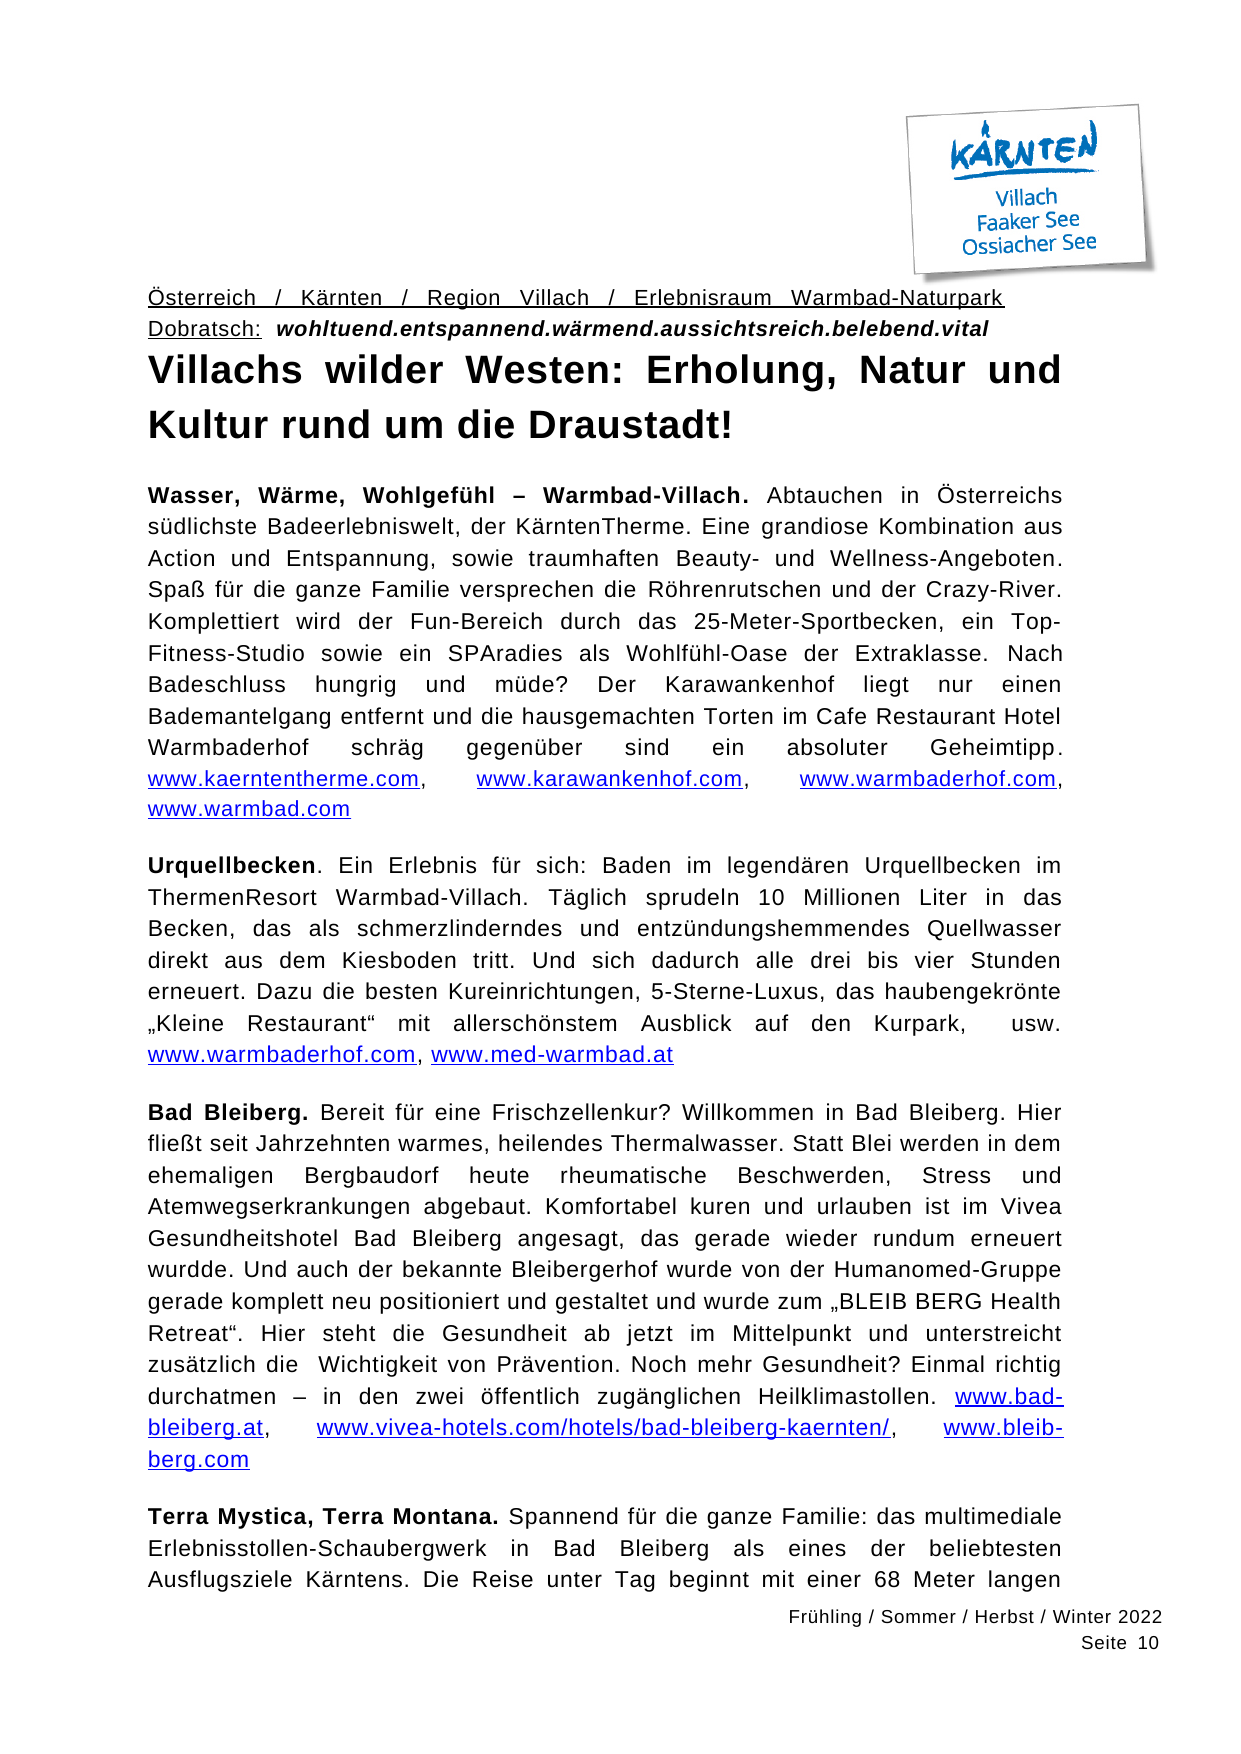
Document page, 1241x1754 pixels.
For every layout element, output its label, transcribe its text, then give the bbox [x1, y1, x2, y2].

text Bad Bleiberg. Bereit für eine Frischzellenkur? Willkommen in Bad Bleiberg. Hier fließt seit Jahrzehnten warmes, heilendes Thermalwasser. Statt Blei werden in dem ehemaligen Bergbaudorf heute rheumatische Beschwerden, Stress und Atemwegserkrankungen abgebaut. Komfortabel kuren und urlauben ist im Vivea Gesundheitshotel Bad Bleiberg angesagt, das gerade wieder rundum erneuert wurdde. Und auch der bekannte Bleibergerhof wurde von der Humanomed-Gruppe gerade komplett neu positioniert und gestaltet und wurde zum „BLEIB BERG Health Retreat“. Hier steht die Gesundheit ab jetzt im Mittelpunkt und unterstreicht zusätzlich die Wichtigkeit von Prävention. Noch mehr Gesundheit? Einmal richtig durchatmen – in den zwei öffentlich zugänglichen Heilklimastollen. www.bad-bleiberg.at, www.vivea-hotels.com/hotels/bad-bleiberg-kaernten/, www.bleib-berg.com [148, 1099, 1063, 1472]
text Österreich / Kärnten / Region Villach / Erlebnisraum Warmbad-Naturpark Dobratsch: wohltuend.entspannend.wärmend.aussichtsreich.belebend.vital [148, 308, 1004, 341]
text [148, 1503, 1063, 1593]
text Urquellbecken. Ein Erlebnis für sich: Baden im legendären Urquellbecken im ThermenResort Warmbad-Villach. Täglich sprudeln 10 Millionen Liter in das Becken, das als schmerzlinderndes und entzündungshemmendes Quellwasser direkt aus dem Kiesboden tritt. Und sich dadurch alle drei bis vier Stunden erneuert. Dazu die besten Kureinrichtungen, 5-Sterne-Luxus, das haubengekrönte „Kleine Restaurant“ mit allerschönstem Ausblick auf den Kurpark, usw. www.warmbaderhof.com, www.med-warmbad.at [148, 852, 1063, 1068]
picture [0, 22, 1241, 1167]
text Österreich / Kärnten / Region Villach / Erlebnisraum Warmbad-Naturpark Dobratsch: wohltuend.entspannend.wärmend.aussichtsreich.belebend.vital [148, 284, 1004, 306]
text Villachs wilder Westen: Erholung, Natur und Kultur rund um die Draustadt! [148, 347, 1063, 447]
text Wasser, Wärme, Wohlgefühl – Warmbad-Villach. Abtauchen in Österreichs südlichste Badeerlebniswelt, der KärntenTherme. Eine grandiose Kombination aus Action und Entspannung, sowie traumhaften Beauty- und Wellness-Angeboten. Spaß für die ganze Familie versprechen die Röhrenrutschen und der Crazy-River. Komplettiert wird der Fun-Bereich durch das 25-Meter-Sportbecken, ein Top-Fitness-Studio sowie ein SPAradies als Wohlfühl-Oase der Extraklasse. Nach Badeschluss hungrig und müde? Der Karawankenhof liegt nur einen Bademantelgang entfernt und die hausgemachten Torten im Cafe Restaurant Hotel Warmbaderhof schräg gegenüber sind ein absoluter Geheimtipp. www.kaerntentherme.com, www.karawankenhof.com, www.warmbaderhof.com, www.warmbad.com [148, 482, 1063, 821]
